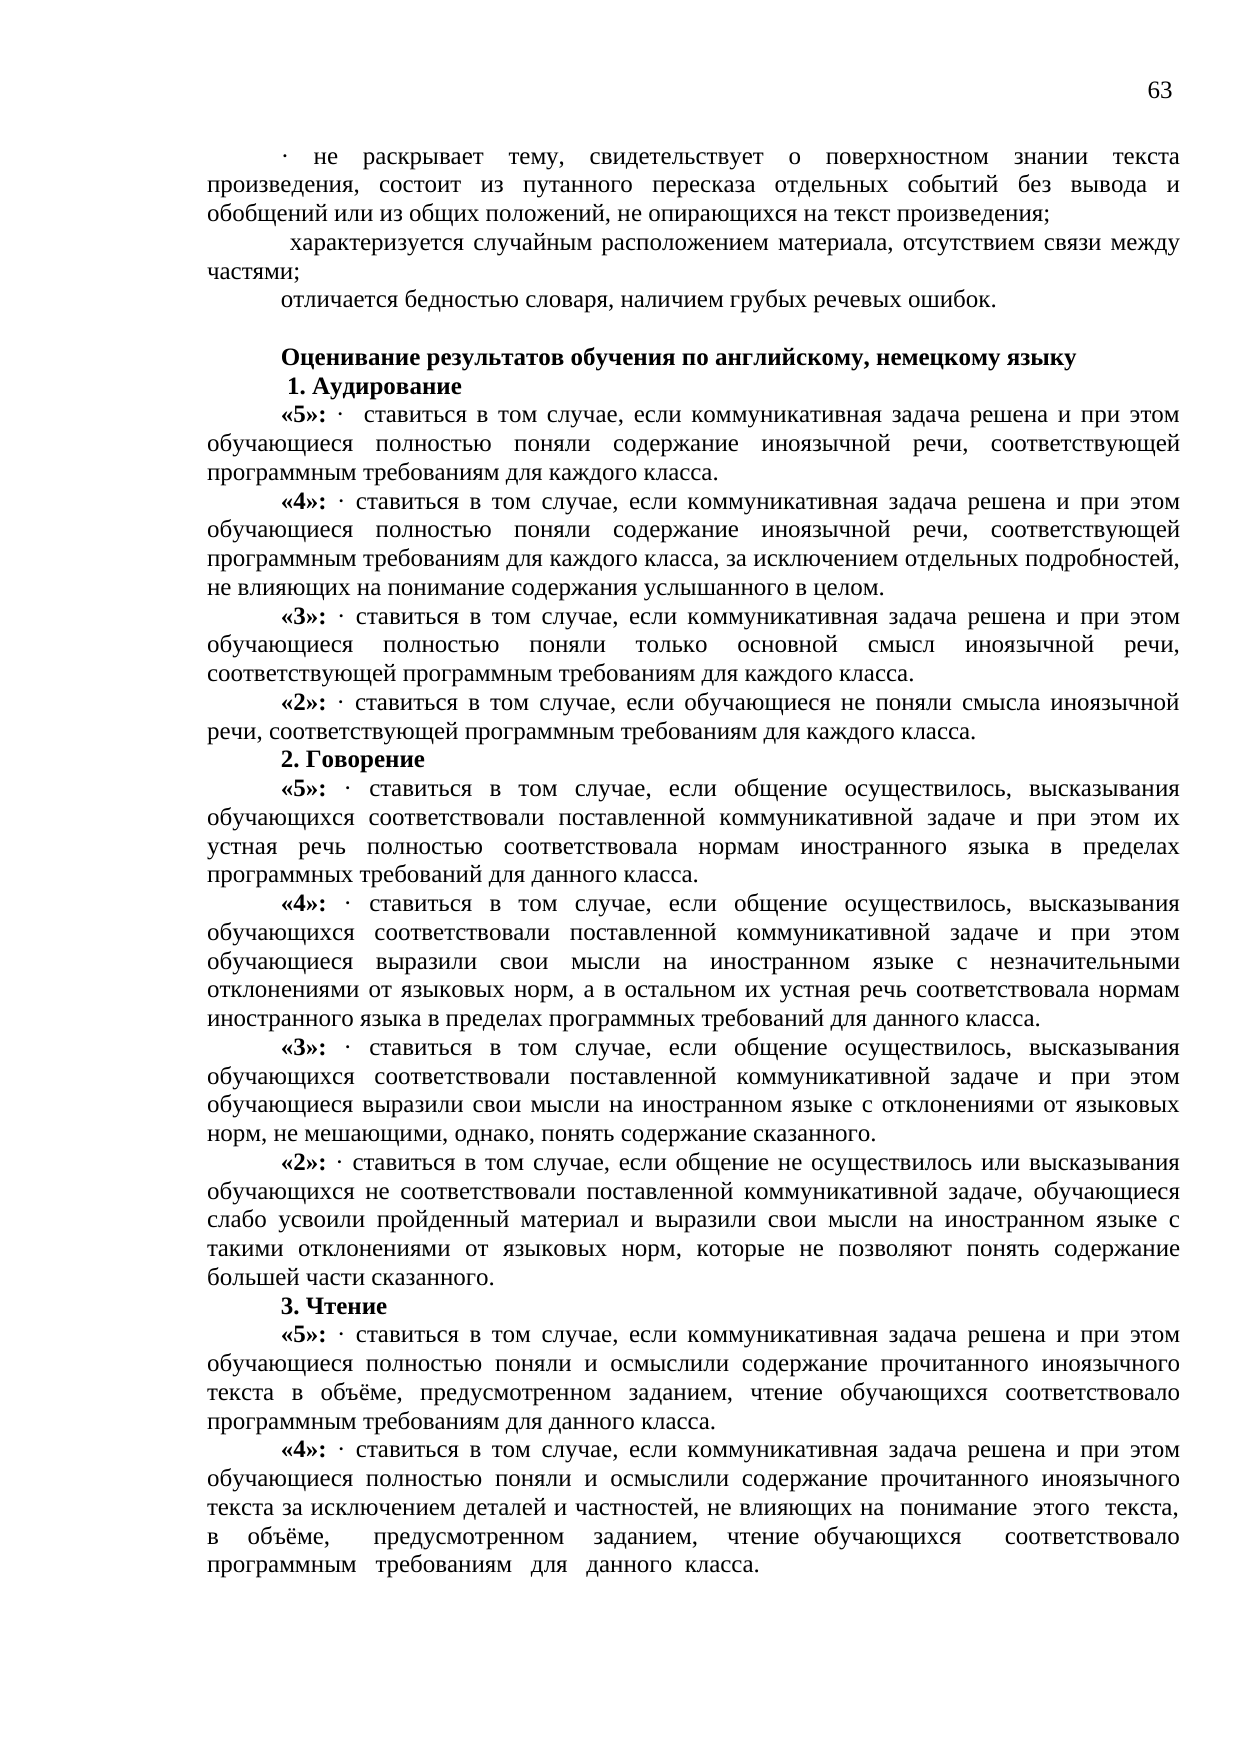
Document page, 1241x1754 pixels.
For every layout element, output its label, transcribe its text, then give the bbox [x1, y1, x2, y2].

text 2. Говорение [207, 744, 1181, 773]
text «2»: · ставиться в том случае, если общение не осуществилось или высказывания обучающихся не соответствовали поставленной коммуникативной задаче, обучающиеся слабо усвоили пройденный материал и выразили свои мысли на иностранном языке с такими отклонениями от языковых норм, которые не позволяют понять содержание большей части сказанного. [207, 1147, 1181, 1291]
text характеризуется случайным расположением материала, отсутствием связи между частями; [207, 227, 1181, 284]
text «2»: · ставиться в том случае, если обучающиеся не поняли смысла иноязычной речи, соответствующей программным требованиям для каждого класса. [207, 687, 1181, 744]
text 1. Аудирование [207, 371, 1181, 399]
text «5»: · ставиться в том случае, если общение осуществилось, высказывания обучающихся соответствовали поставленной коммуникативной задаче и при этом их устная речь полностью соответствовала нормам иностранного языка в пределах программных требований для данного класса. [207, 773, 1181, 888]
text «4»: · ставиться в том случае, если коммуникативная задача решена и при этом обучающиеся полностью поняли и осмыслили содержание прочитанного иноязычного текста за исключением деталей и частностей, не влияющих на понимание этого текста, в объёме, предусмотренном заданием, чтение обучающихся соответствовало программным требованиям для данного класса. [207, 1434, 1181, 1578]
text отличается бедностью словаря, наличием грубых речевых ошибок. [207, 284, 1181, 313]
text 3. Чтение [207, 1291, 1181, 1319]
text · не раскрывает тему, свидетельствует о поверхностном знании текста произведения, состоит из путанного пересказа отдельных событий без вывода и обобщений или из общих положений, не опирающихся на текст произведения; [207, 141, 1181, 227]
subtitle Оценивание результатов обучения по английскому, немецкому языку [207, 342, 1181, 371]
text «4»: · ставиться в том случае, если коммуникативная задача решена и при этом обучающиеся полностью поняли содержание иноязычной речи, соответствующей программным требованиям для каждого класса, за исключением отдельных подробностей, не влияющих на понимание содержания услышанного в целом. [207, 486, 1181, 601]
text «3»: · ставиться в том случае, если общение осуществилось, высказывания обучающихся соответствовали поставленной коммуникативной задаче и при этом обучающиеся выразили свои мысли на иностранном языке с отклонениями от языковых норм, не мешающими, однако, понять содержание сказанного. [207, 1032, 1181, 1147]
text «5»: · ставиться в том случае, если коммуникативная задача решена и при этом обучающиеся полностью поняли содержание иноязычной речи, соответствующей программным требованиям для каждого класса. [207, 399, 1181, 486]
text «4»: · ставиться в том случае, если общение осуществилось, высказывания обучающихся соответствовали поставленной коммуникативной задаче и при этом обучающиеся выразили свои мысли на иностранном языке с незначительными отклонениями от языковых норм, а в остальном их устная речь соответствовала нормам иностранного языка в пределах программных требований для данного класса. [207, 888, 1181, 1032]
text «3»: · ставиться в том случае, если коммуникативная задача решена и при этом обучающиеся полностью поняли только основной смысл иноязычной речи, соответствующей программным требованиям для каждого класса. [207, 601, 1181, 687]
text «5»: · ставиться в том случае, если коммуникативная задача решена и при этом обучающиеся полностью поняли и осмыслили содержание прочитанного иноязычного текста в объёме, предусмотренном заданием, чтение обучающихся соответствовало программным требованиям для данного класса. [207, 1319, 1181, 1434]
